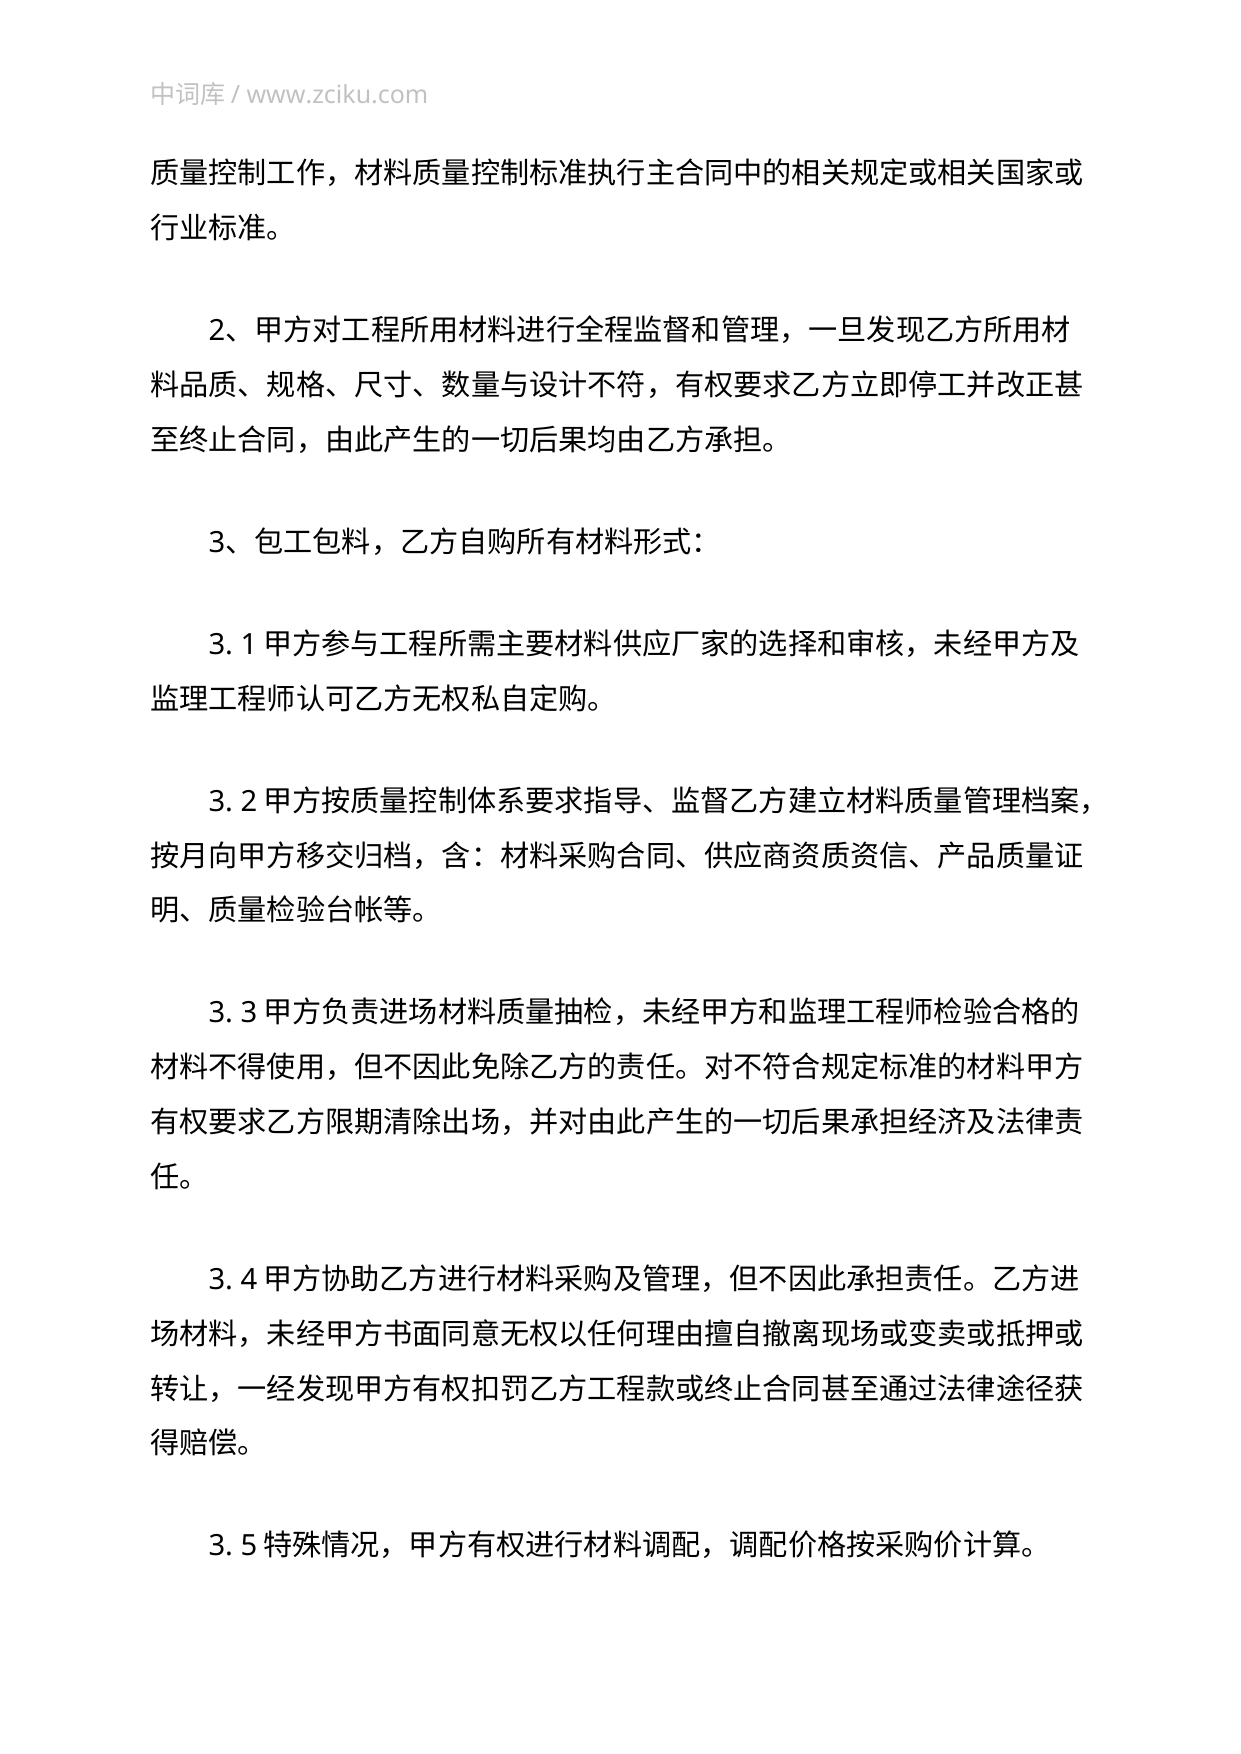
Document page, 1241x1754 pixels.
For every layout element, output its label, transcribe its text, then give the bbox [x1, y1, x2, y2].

text 2、甲方对工程所用材料进行全程监督和管理，一旦发现乙方所用材料品质、规格、尺寸、数量与设计不符，有权要求乙方立即停工并改正甚至终止合同，由此产生的一切后果均由乙方承担。 [150, 307, 1090, 459]
text 3. 2甲方按质量控制体系要求指导、监督乙方建立材料质量管理档案，按月向甲方移交归档，含：材料采购合同、供应商资质资信、产品质量证明、质量检验台帐等。 [150, 777, 1090, 929]
text 3. 4甲方协助乙方进行材料采购及管理，但不因此承担责任。乙方进场材料，未经甲方书面同意无权以任何理由擅自撤离现场或变卖或抵押或转让，一经发现甲方有权扣罚乙方工程款或终止合同甚至通过法律途径获得赔偿。 [150, 1255, 1090, 1462]
text 3、包工包料，乙方自购所有材料形式： [150, 518, 1090, 561]
text 3. 1甲方参与工程所需主要材料供应厂家的选择和审核，未经甲方及监理工程师认可乙方无权私自定购。 [150, 620, 1090, 718]
text 3. 3甲方负责进场材料质量抽检，未经甲方和监理工程师检验合格的材料不得使用，但不因此免除乙方的责任。对不符合规定标准的材料甲方有权要求乙方限期清除出场，并对由此产生的一切后果承担经济及法律责任。 [150, 989, 1090, 1196]
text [150, 150, 1090, 247]
text 3. 5特殊情况，甲方有权进行材料调配，调配价格按采购价计算。 [150, 1522, 1090, 1564]
